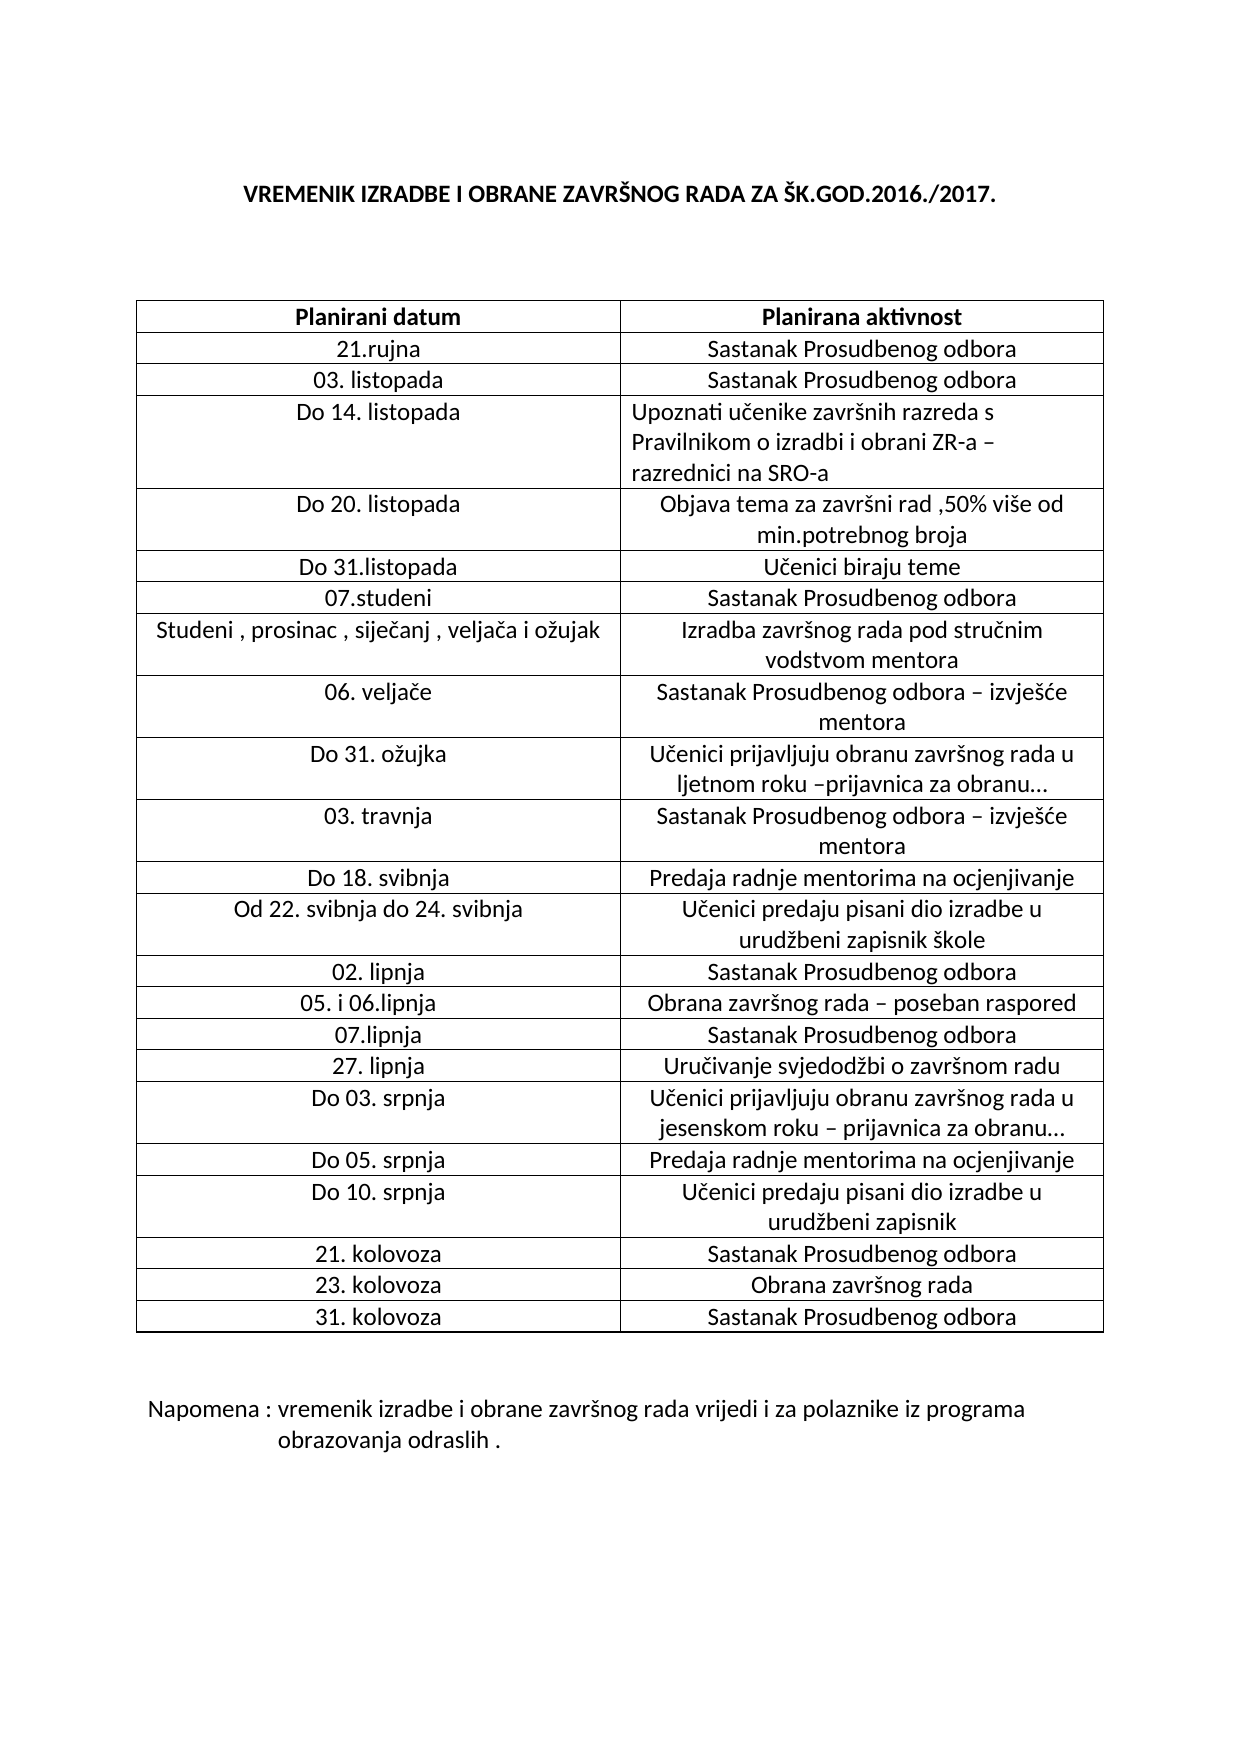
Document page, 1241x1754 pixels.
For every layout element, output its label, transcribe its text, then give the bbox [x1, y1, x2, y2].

table_cell Do 03. srpnja [137, 1082, 620, 1143]
table_cell Do 20. listopada [137, 489, 620, 549]
table_cell Do 31.listopada [137, 551, 620, 581]
table_cell Sastanak Prosudbenog odbora [621, 1019, 1103, 1049]
table_cell Upoznati učenike završnih razreda s Pravilnikom o izradbi i obrani ZR-a – razrednici na SRO-a [621, 396, 1103, 487]
table_cell Sastanak Prosudbenog odbora [621, 333, 1103, 363]
text VREMENIK IZRADBE I OBRANE ZAVRŠNOG RADA ZA ŠK.GOD.2016./2017. [148, 178, 1093, 209]
table_cell Do 05. srpnja [137, 1144, 620, 1174]
table_cell 03. listopada [137, 364, 620, 395]
table_cell 21.rujna [137, 333, 620, 363]
table_cell Učenici predaju pisani dio izradbe u urudžbeni zapisnik škole [621, 894, 1103, 955]
table_cell 02. lipnja [137, 956, 620, 986]
table_cell Od 22. svibnja do 24. svibnja [137, 894, 620, 955]
table_cell Sastanak Prosudbenog odbora – izvješće mentora [621, 676, 1103, 737]
table_cell Učenici prijavljuju obranu završnog rada u jesenskom roku – prijavnica za obranu… [621, 1082, 1103, 1143]
table_cell Sastanak Prosudbenog odbora [621, 956, 1103, 986]
table_header Planirana aktivnost [621, 301, 1103, 332]
table_header Planirani datum [137, 301, 620, 332]
table_cell Sastanak Prosudbenog odbora [621, 1238, 1103, 1268]
table_cell Sastanak Prosudbenog odbora [621, 364, 1103, 395]
table_cell Izradba završnog rada pod stručnim vodstvom mentora [621, 614, 1103, 675]
table_cell 21. kolovoza [137, 1238, 620, 1268]
table_cell Do 18. svibnja [137, 862, 620, 893]
text Napomena : vremenik izradbe i obrane završnog rada vrijedi i za polaznike iz programa [148, 1393, 1093, 1424]
table_cell Do 31. ožujka [137, 738, 620, 799]
table_cell Do 14. listopada [137, 396, 620, 487]
table_cell 07.studeni [137, 582, 620, 613]
table_cell Predaja radnje mentorima na ocjenjivanje [621, 862, 1103, 893]
table_cell Studeni , prosinac , siječanj , veljača i ožujak [137, 614, 620, 675]
table_cell Učenici biraju teme [621, 551, 1103, 581]
table_cell Sastanak Prosudbenog odbora – izvješće mentora [621, 800, 1103, 861]
table_cell 03. travnja [137, 800, 620, 861]
table_cell Obrana završnog rada – poseban raspored [621, 987, 1103, 1018]
table_cell Učenici predaju pisani dio izradbe u urudžbeni zapisnik [621, 1176, 1103, 1237]
table_cell Do 10. srpnja [137, 1176, 620, 1237]
table_cell Uručivanje svjedodžbi o završnom radu [621, 1050, 1103, 1081]
table_cell Predaja radnje mentorima na ocjenjivanje [621, 1144, 1103, 1174]
table_cell 05. i 06.lipnja [137, 987, 620, 1018]
table_cell 23. kolovoza [137, 1269, 620, 1300]
text obrazovanja odraslih . [148, 1424, 1093, 1454]
table_cell Obrana završnog rada [621, 1269, 1103, 1300]
table_cell Sastanak Prosudbenog odbora [621, 582, 1103, 613]
table_cell Učenici prijavljuju obranu završnog rada u ljetnom roku –prijavnica za obranu… [621, 738, 1103, 799]
table_cell 31. kolovoza [137, 1301, 620, 1331]
table_cell Sastanak Prosudbenog odbora [621, 1301, 1103, 1331]
table_cell 27. lipnja [137, 1050, 620, 1081]
table_cell 07.lipnja [137, 1019, 620, 1049]
table_cell 06. veljače [137, 676, 620, 737]
table_cell Objava tema za završni rad ,50% više od min.potrebnog broja [621, 489, 1103, 549]
